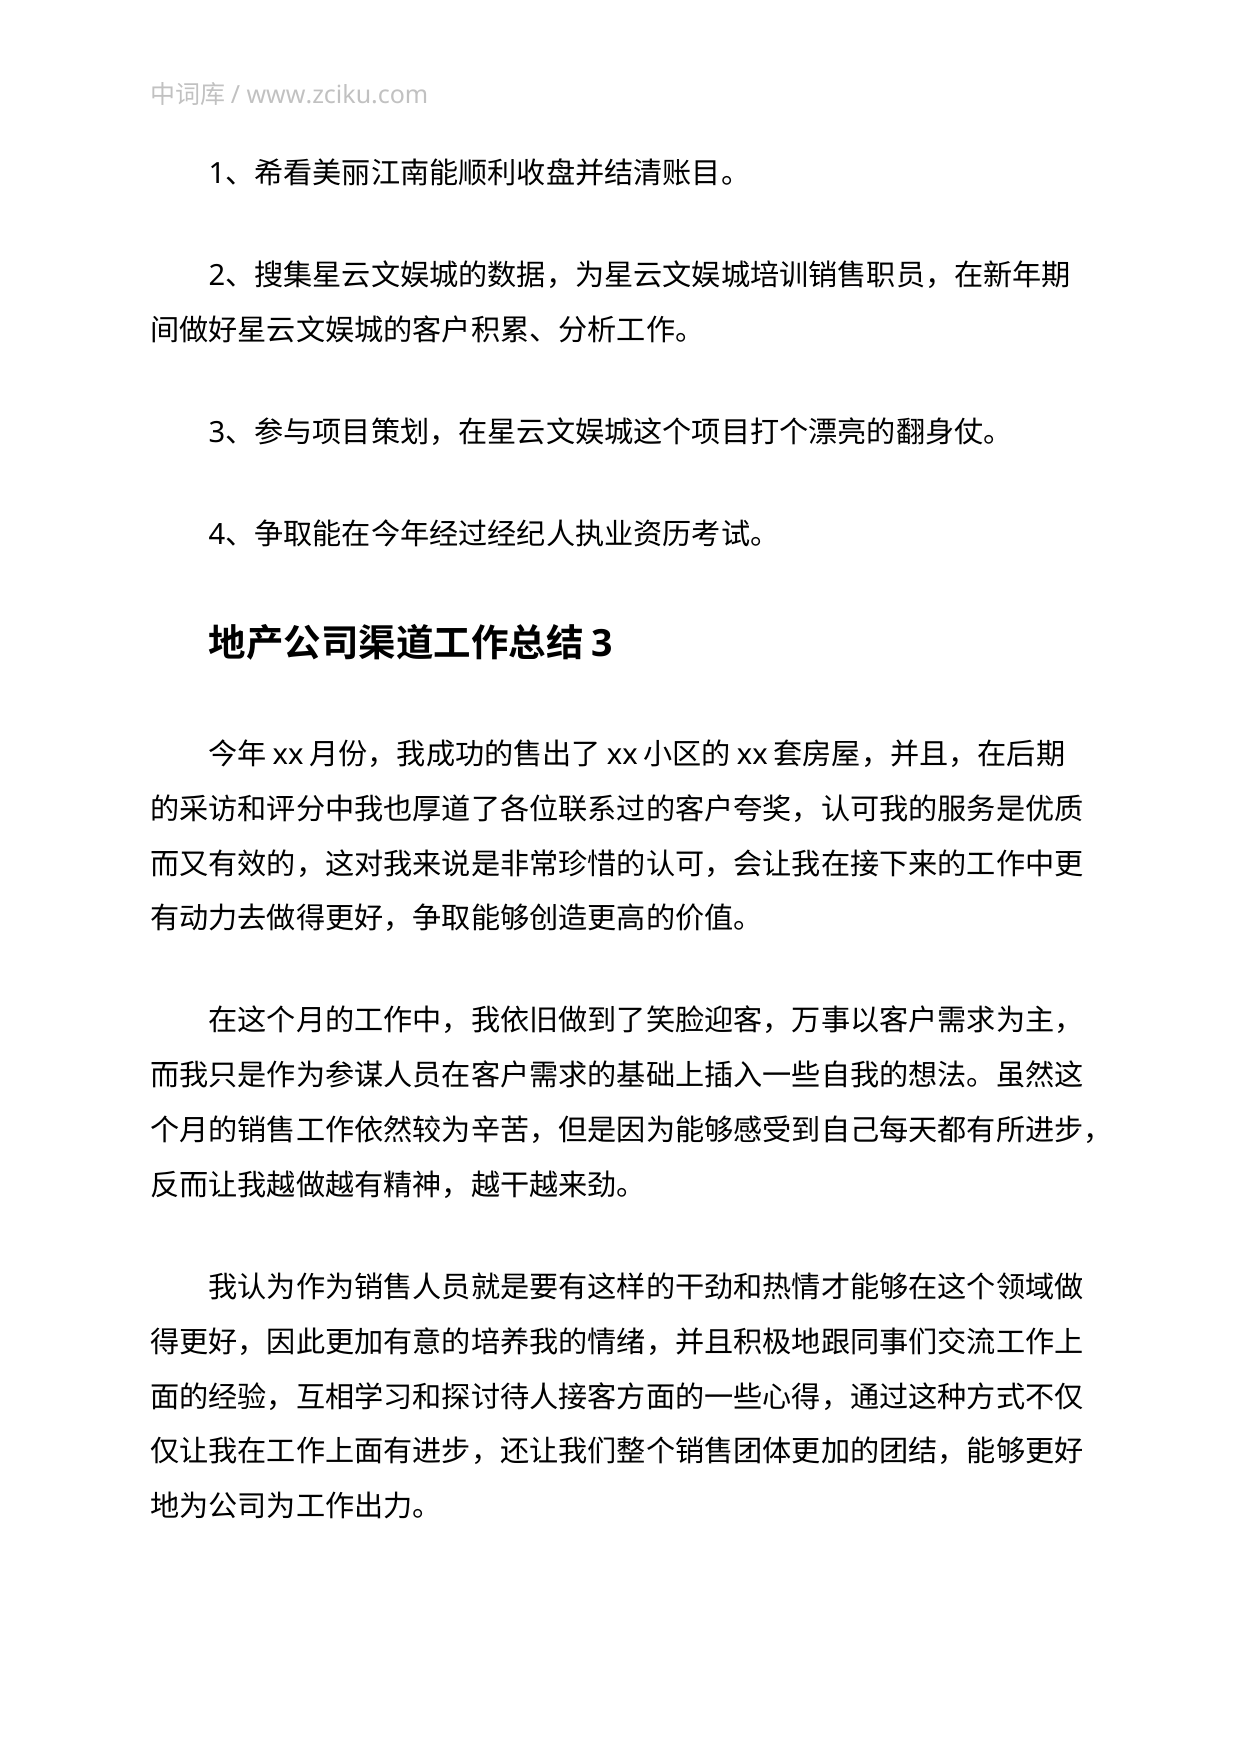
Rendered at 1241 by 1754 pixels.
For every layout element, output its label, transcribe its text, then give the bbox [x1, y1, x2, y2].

text 我认为作为销售人员就是要有这样的干劲和热情才能够在这个领域做得更好，因此更加有意的培养我的情绪，并且积极地跟同事们交流工作上面的经验，互相学习和探讨待人接客方面的一些心得，通过这种方式不仅仅让我在工作上面有进步，还让我们整个销售团体更加的团结，能够更好地为公司为工作出力。 [150, 1263, 1090, 1525]
text 2、搜集星云文娱城的数据，为星云文娱城培训销售职员，在新年期间做好星云文娱城的客户积累、分析工作。 [150, 252, 1090, 349]
text 4、争取能在今年经过经纪人执业资历考试。 [150, 511, 1090, 553]
text 地产公司渠道工作总结3 [150, 613, 1090, 667]
text 在这个月的工作中，我依旧做到了笑脸迎客，万事以客户需求为主，而我只是作为参谋人员在客户需求的基础上插入一些自我的想法。虽然这个月的销售工作依然较为辛苦，但是因为能够感受到自己每天都有所进步，反而让我越做越有精神，越干越来劲。 [150, 997, 1090, 1204]
text 3、参与项目策划，在星云文娱城这个项目打个漂亮的翻身仗。 [150, 409, 1090, 451]
text 今年xx月份，我成功的售出了xx小区的xx套房屋，并且，在后期的采访和评分中我也厚道了各位联系过的客户夸奖，认可我的服务是优质而又有效的，这对我来说是非常珍惜的认可，会让我在接下来的工作中更有动力去做得更好，争取能够创造更高的价值。 [150, 730, 1090, 937]
text 1、希看美丽江南能顺利收盘并结清账目。 [150, 150, 1090, 192]
